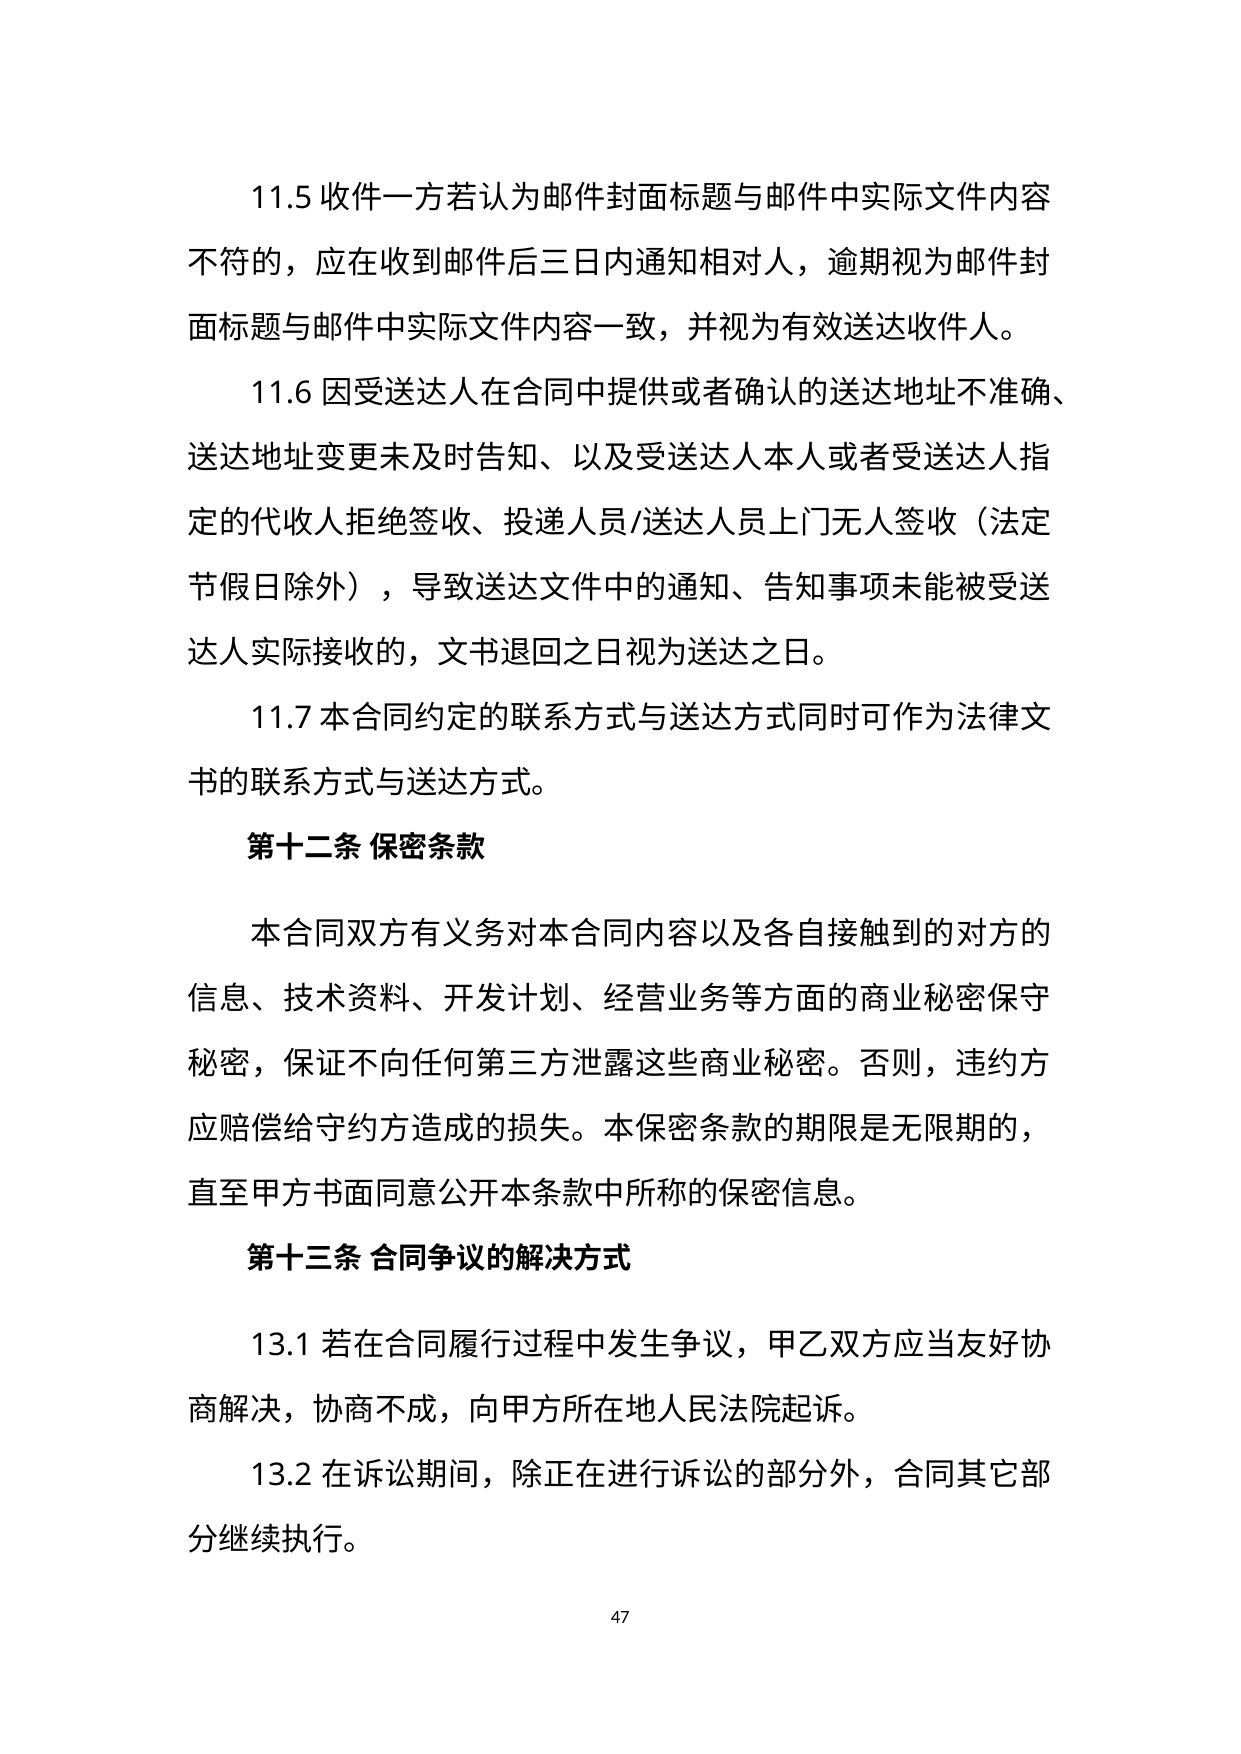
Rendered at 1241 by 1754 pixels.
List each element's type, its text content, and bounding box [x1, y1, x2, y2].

subtitle 第十二条 保密条款 [187, 812, 1053, 877]
subtitle 第十三条 合同争议的解决方式 [187, 1223, 1053, 1288]
text 11.6 因受送达人在合同中提供或者确认的送达地址不准确、送达地址变更未及时告知、以及受送达人本人或者受送达人指定的代收人拒绝签收、投递人员/送达人员上门无人签收（法定节假日除外），导致送达文件中的通知、告知事项未能被受送达人实际接收的，文书退回之日视为送达之日。 [187, 357, 1053, 682]
text 11.7本合同约定的联系方式与送达方式同时可作为法律文书的联系方式与送达方式。 [187, 682, 1053, 812]
text 13.2 在诉讼期间，除正在进行诉讼的部分外，合同其它部分继续执行。 [187, 1439, 1053, 1569]
text 11.5收件一方若认为邮件封面标题与邮件中实际文件内容不符的，应在收到邮件后三日内通知相对人，逾期视为邮件封面标题与邮件中实际文件内容一致，并视为有效送达收件人。 [187, 162, 1053, 357]
text 13.1 若在合同履行过程中发生争议，甲乙双方应当友好协商解决，协商不成，向甲方所在地人民法院起诉。 [187, 1309, 1053, 1439]
text 本合同双方有义务对本合同内容以及各自接触到的对方的信息、技术资料、开发计划、经营业务等方面的商业秘密保守秘密，保证不向任何第三方泄露这些商业秘密。否则，违约方应赔偿给守约方造成的损失。本保密条款的期限是无限期的，直至甲方书面同意公开本条款中所称的保密信息。 [187, 898, 1053, 1223]
